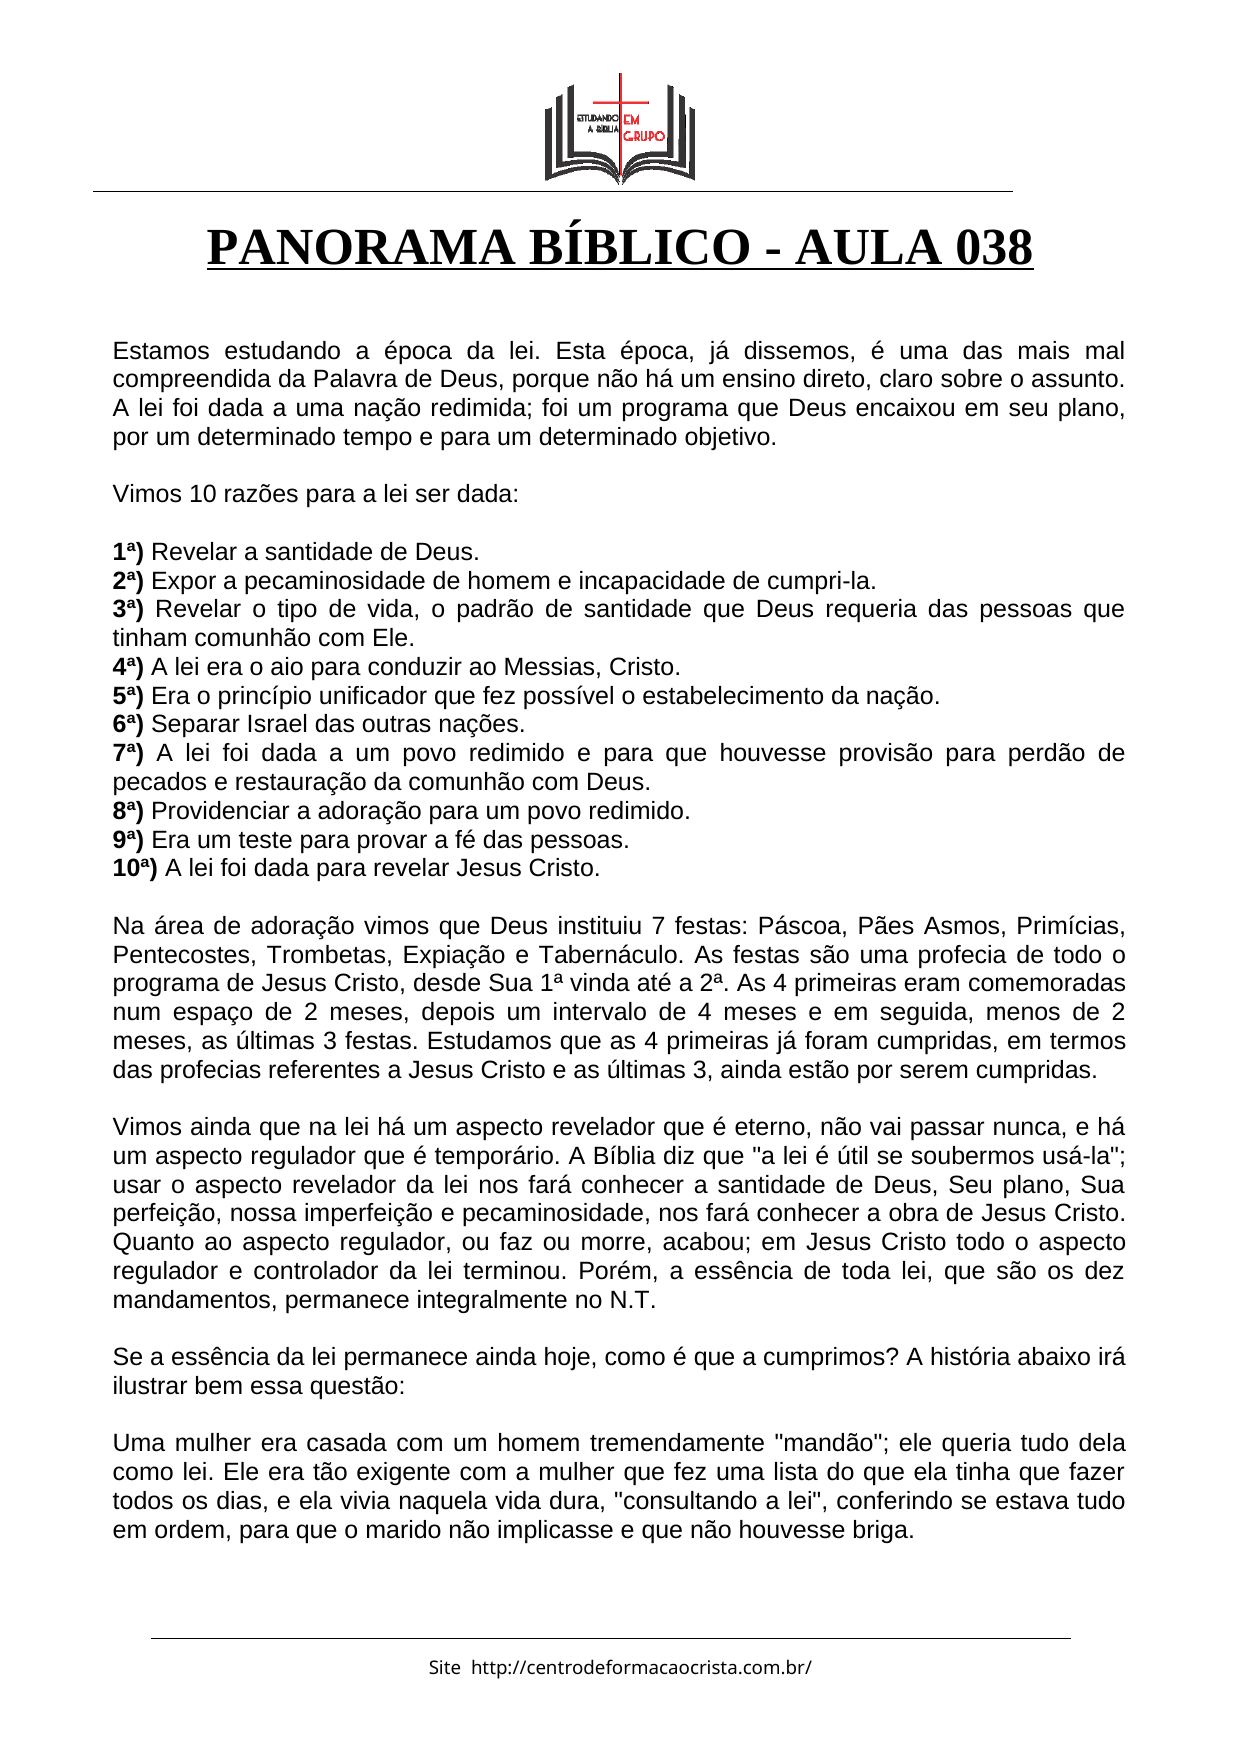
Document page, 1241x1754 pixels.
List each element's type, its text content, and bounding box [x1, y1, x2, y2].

text Uma mulher era casada com um homem tremendamente "mandão"; ele queria tudo dela como lei. Ele era tão exigente com a mulher que fez uma lista do que ela tinha que fazer todos os dias, e ela vivia naquela vida dura, "consultando a lei", conferindo se estava tudo em ordem, para que o marido não implicasse e que não houvesse briga. [112, 1428, 1128, 1543]
text 4ª) A lei era o aio para conduzir ao Messias, Cristo. [112, 652, 1128, 681]
text 9ª) Era um teste para provar a fé das pessoas. [112, 824, 1128, 853]
text 7ª) A lei foi dada a um povo redimido e para que houvesse provisão para perdão de pecados e restauração da comunhão com Deus. [112, 738, 1128, 796]
text Vimos 10 razões para a lei ser dada: [112, 479, 1128, 508]
text Estamos estudando a época da lei. Esta época, já dissemos, é uma das mais mal compreendida da Palavra de Deus, porque não há um ensino direto, claro sobre o assunto. A lei foi dada a uma nação redimida; foi um programa que Deus encaixou em seu plano, por um determinado tempo e para um determinado objetivo. [112, 336, 1128, 451]
text 5ª) Era o princípio unificador que fez possível o estabelecimento da nação. [112, 681, 1128, 709]
text Na área de adoração vimos que Deus instituiu 7 festas: Páscoa, Pães Asmos, Primícias, Pentecostes, Trombetas, Expiação e Tabernáculo. As festas são uma profecia de todo o programa de Jesus Cristo, desde Sua 1ª vinda até a 2ª. As 4 primeiras eram comemoradas num espaço de 2 meses, depois um intervalo de 4 meses e em seguida, menos de 2 meses, as últimas 3 festas. Estudamos que as 4 primeiras já foram cumpridas, em termos das profecias referentes a Jesus Cristo e as últimas 3, ainda estão por serem cumpridas. [112, 911, 1128, 1083]
text 10ª) A lei foi dada para revelar Jesus Cristo. [112, 853, 1128, 882]
text 2ª) Expor a pecaminosidade de homem e incapacidade de cumpri-la. [112, 566, 1128, 594]
text 8ª) Providenciar a adoração para um povo redimido. [112, 796, 1128, 824]
text 6ª) Separar Israel das outras nações. [112, 709, 1128, 738]
picture [545, 73, 695, 187]
text 1ª) Revelar a santidade de Deus. [112, 537, 1128, 566]
text PANORAMA BÍBLICO - AULA 038 [112, 216, 1128, 276]
text Vimos ainda que na lei há um aspecto revelador que é eterno, não vai passar nunca, e há um aspecto regulador que é temporário. A Bíblia diz que "a lei é útil se soubermos usá-la"; usar o aspecto revelador da lei nos fará conhecer a santidade de Deus, Seu plano, Sua perfeição, nossa imperfeição e pecaminosidade, nos fará conhecer a obra de Jesus Cristo. Quanto ao aspecto regulador, ou faz ou morre, acabou; em Jesus Cristo todo o aspecto regulador e controlador da lei terminou. Porém, a essência de toda lei, que são os dez mandamentos, permanece integralmente no N.T. [112, 1112, 1128, 1313]
text 3ª) Revelar o tipo de vida, o padrão de santidade que Deus requeria das pessoas que tinham comunhão com Ele. [112, 594, 1128, 652]
text Se a essência da lei permanece ainda hoje, como é que a cumprimos? A história abaixo irá ilustrar bem essa questão: [112, 1342, 1128, 1399]
